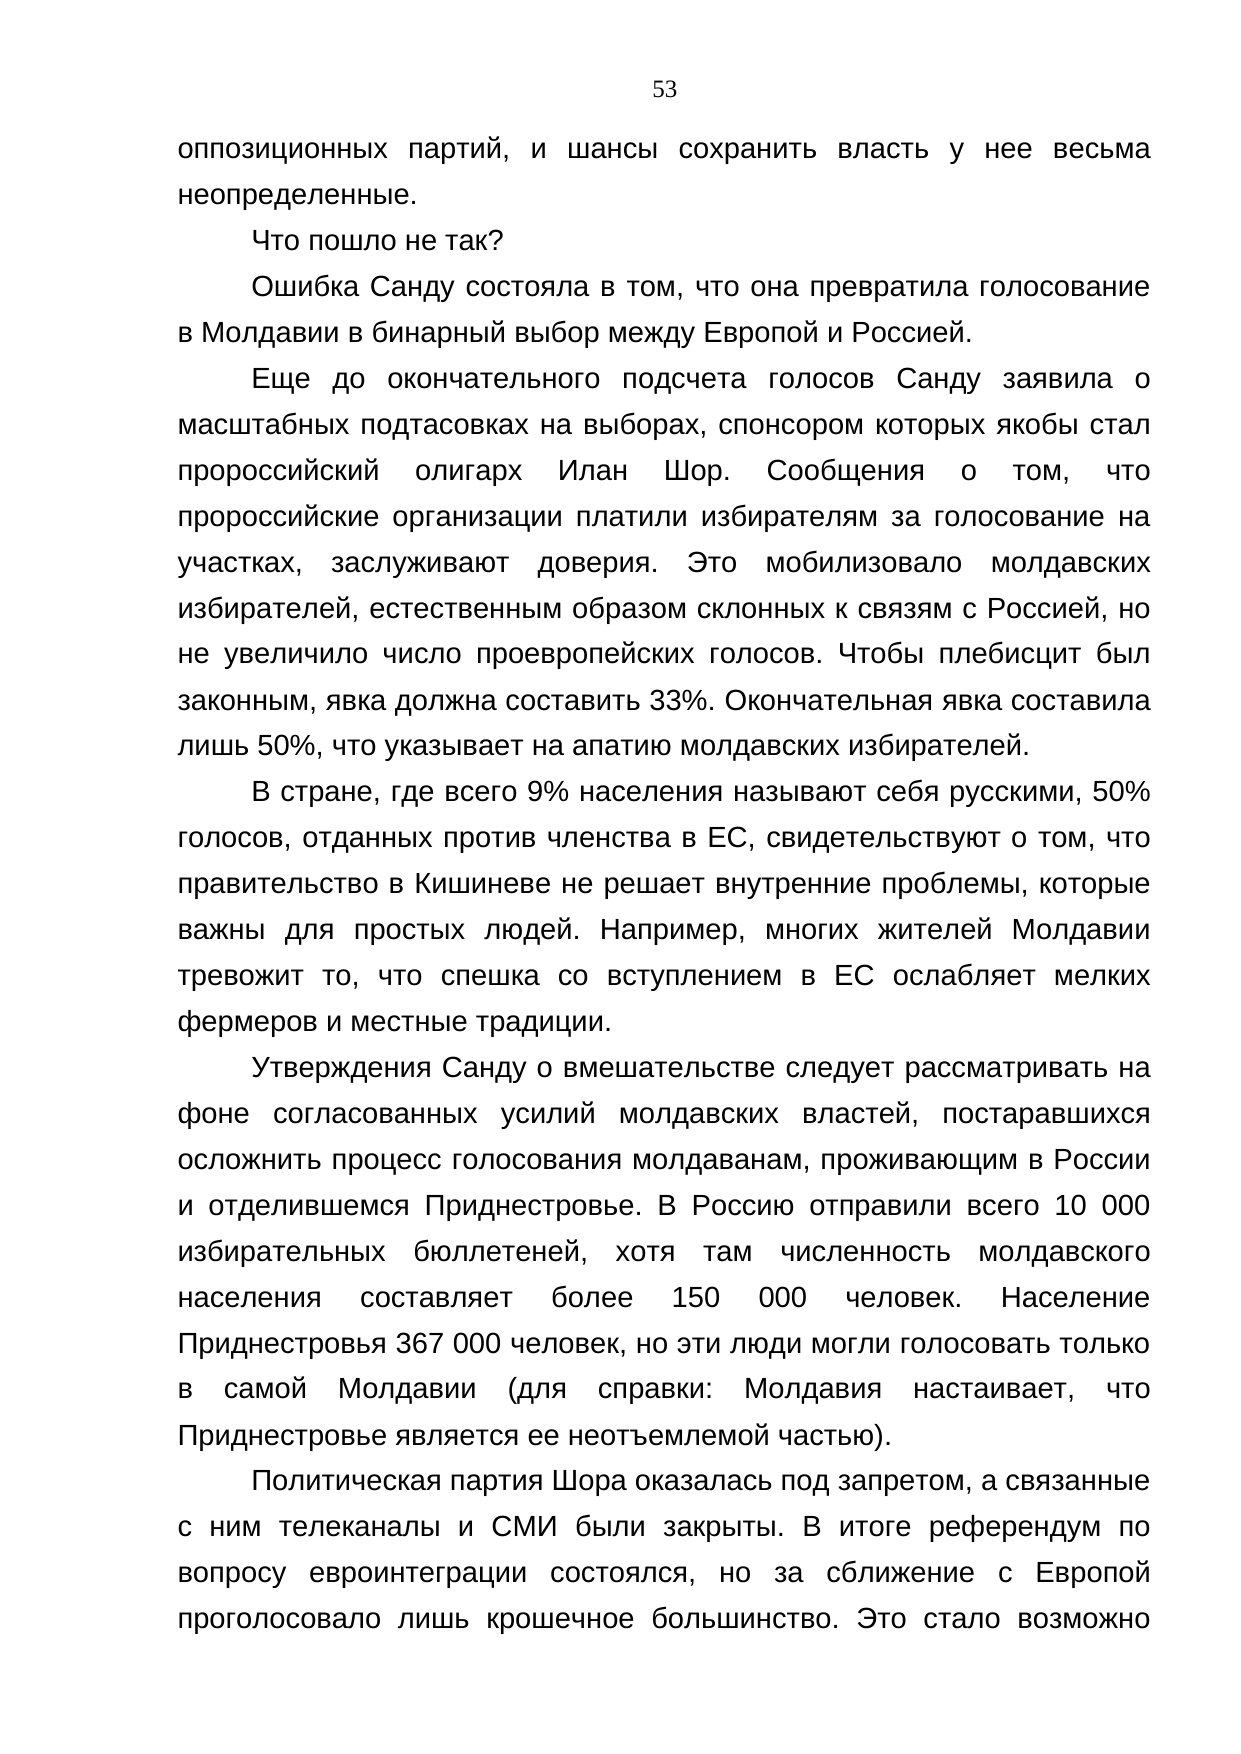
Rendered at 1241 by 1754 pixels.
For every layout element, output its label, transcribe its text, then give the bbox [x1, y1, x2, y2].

text В стране, где всего 9% населения называют себя русскими, 50% голосов, отданных против членства в ЕС, свидетельствуют о том, что правительство в Кишиневе не решает внутренние проблемы, которые важны для простых людей. Например, многих жителей Молдавии тревожит то, что спешка со вступлением в ЕС ослабляет мелких фермеров и местные традиции. [177, 774, 1152, 1038]
text Ошибка Санду состояла в том, что она превратила голосование в Молдавии в бинарный выбор между Европой и Россией. [177, 269, 1152, 348]
text Еще до окончательного подсчета голосов Санду заявила о масштабных подтасовках на выборах, спонсором которых якобы стал пророссийский олигарх Илан Шор. Сообщения о том, что пророссийские организации платили избирателям за голосование на участках, заслуживают доверия. Это мобилизовало молдавских избирателей, естественным образом склонных к связям с Россией, но не увеличило число проевропейских голосов. Чтобы плебисцит был законным, явка должна составить 33%. Окончательная явка составила лишь 50%, что указывает на апатию молдавских избирателей. [177, 361, 1152, 762]
text Утверждения Санду о вмешательстве следует рассматривать на фоне согласованных усилий молдавских властей, постаравшихся осложнить процесс голосования молдаванам, проживающим в России и отделившемся Приднестровье. В Россию отправили всего 10 000 избирательных бюллетеней, хотя там численность молдавского населения составляет более 150 000 человек. Население Приднестровья 367 000 человек, но эти люди могли голосовать только в самой Молдавии (для справки: Молдавия настаивает, что Приднестровье является ее неотъемлемой частью). [177, 1050, 1152, 1451]
text Что пошло не так? [177, 223, 1152, 257]
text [177, 131, 1152, 211]
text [177, 1463, 1152, 1635]
